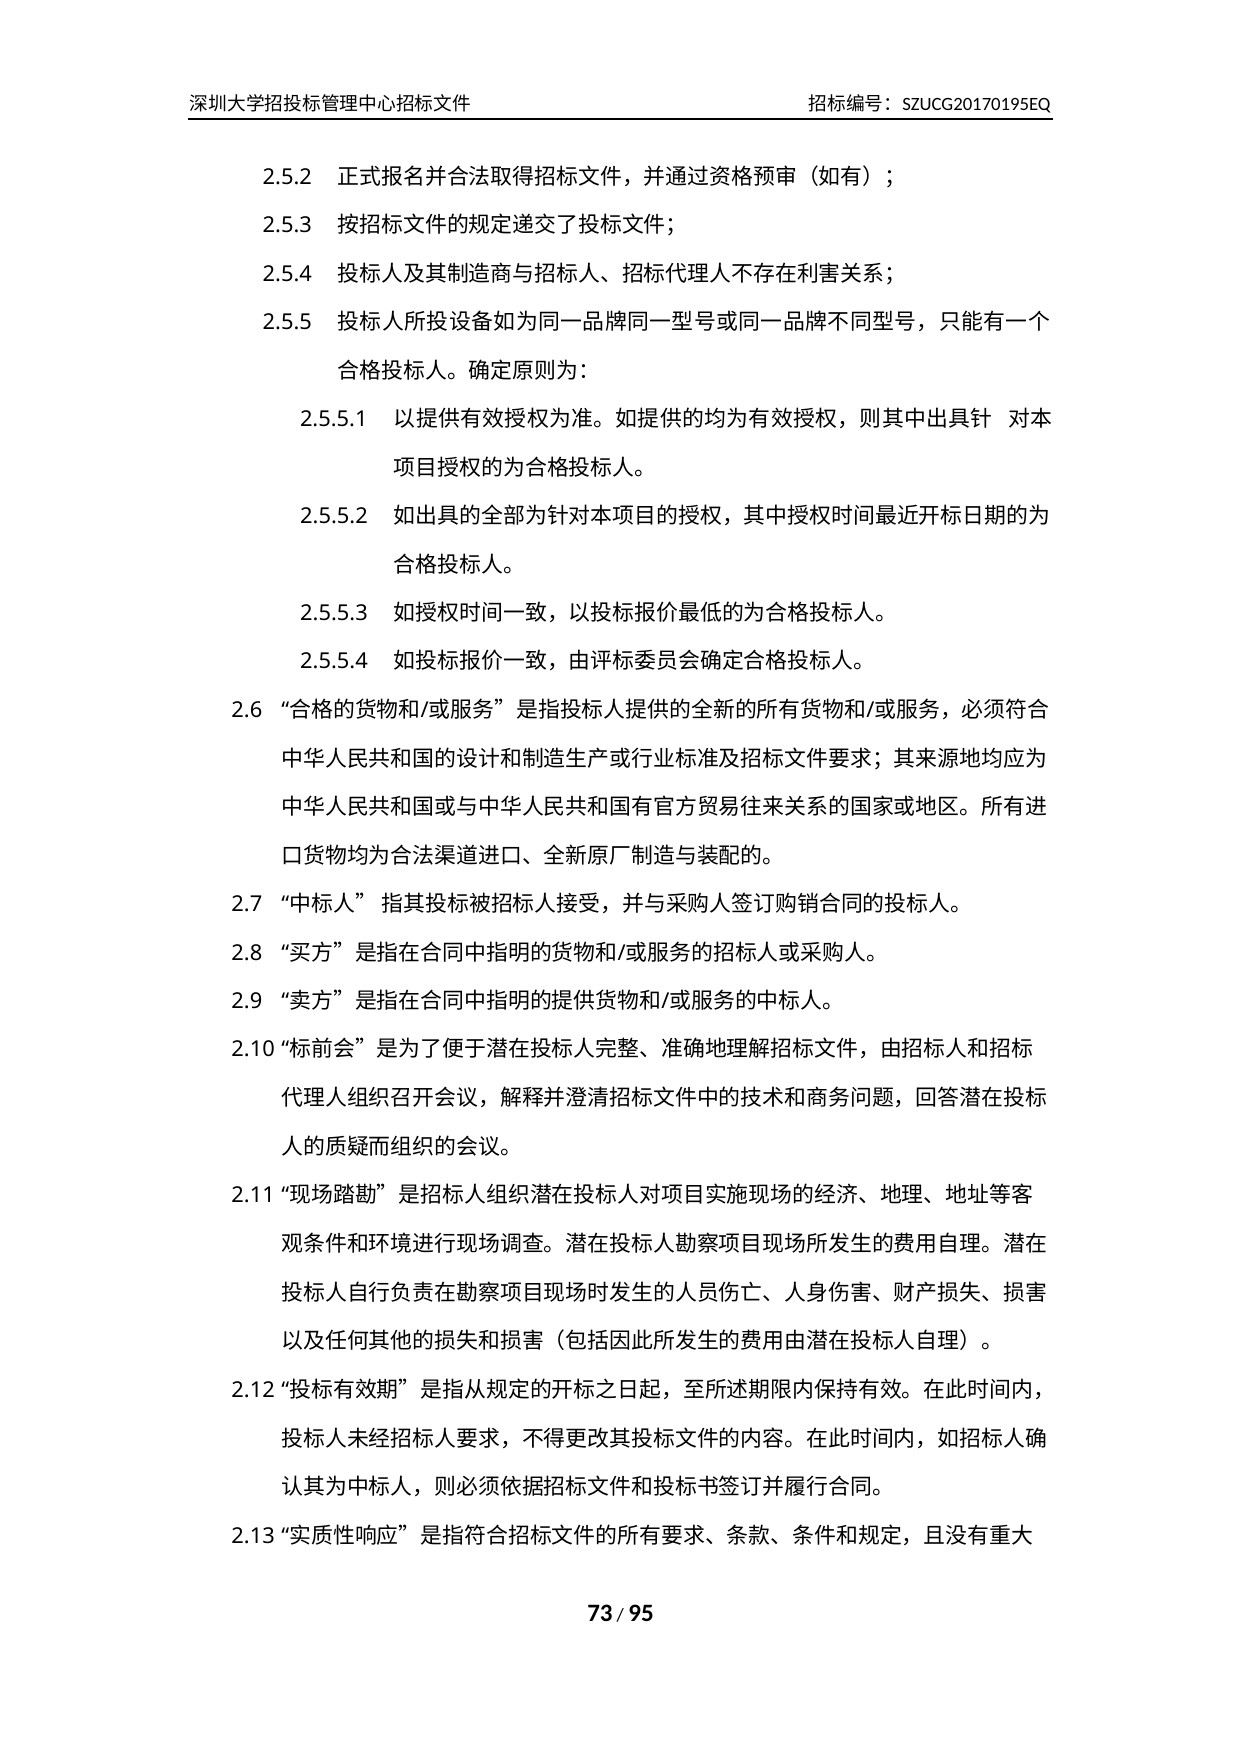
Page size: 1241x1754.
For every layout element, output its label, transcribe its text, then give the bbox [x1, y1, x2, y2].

list 投标人及其制造商与招标人、招标代理人不存在利害关系； [262, 255, 1053, 288]
list “现场踏勘”是招标人组织潜在投标人对项目实施现场的经济、地理、地址等客观条件和环境进行现场调查。潜在投标人勘察项目现场所发生的费用自理。潜在投标人自行负责在勘察项目现场时发生的人员伤亡、人身伤害、财产损失、损害以及任何其他的损失和损害（包括因此所发生的费用由潜在投标人自理）。 [231, 1177, 1053, 1356]
list 如授权时间一致，以投标报价最低的为合格投标人。 [300, 595, 1053, 627]
list 如投标报价一致，由评标委员会确定合格投标人。 [300, 643, 1053, 676]
list “标前会”是为了便于潜在投标人完整、准确地理解招标文件，由招标人和招标代理人组织召开会议，解释并澄清招标文件中的技术和商务问题，回答潜在投标人的质疑而组织的会议。 [231, 1031, 1053, 1161]
list “投标有效期”是指从规定的开标之日起，至所述期限内保持有效。在此时间内，投标人未经招标人要求，不得更改其投标文件的内容。在此时间内，如招标人确认其为中标人，则必须依据招标文件和投标书签订并履行合同。 [231, 1371, 1053, 1501]
list “中标人” 指其投标被招标人接受，并与采购人签订购销合同的投标人。 [231, 886, 1053, 918]
list “合格的货物和/或服务”是指投标人提供的全新的所有货物和/或服务，必须符合中华人民共和国的设计和制造生产或行业标准及招标文件要求；其来源地均应为中华人民共和国或与中华人民共和国有官方贸易往来关系的国家或地区。所有进口货物均为合法渠道进口、全新原厂制造与装配的。 [231, 691, 1053, 870]
list 以提供有效授权为准。如提供的均为有效授权，则其中出具针 对本项目授权的为合格投标人。 [300, 401, 1053, 482]
list 投标人所投设备如为同一品牌同一型号或同一品牌不同型号，只能有一个合格投标人。确定原则为： [262, 303, 1053, 385]
list 正式报名并合法取得招标文件，并通过资格预审（如有）； [262, 158, 1053, 191]
list “买方”是指在合同中指明的货物和/或服务的招标人或采购人。 [231, 934, 1053, 967]
list “卖方”是指在合同中指明的提供货物和/或服务的中标人。 [231, 983, 1053, 1015]
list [231, 1517, 1053, 1550]
list 如出具的全部为针对本项目的授权，其中授权时间最近开标日期的为合格投标人。 [300, 498, 1053, 579]
list 按招标文件的规定递交了投标文件； [262, 207, 1053, 239]
